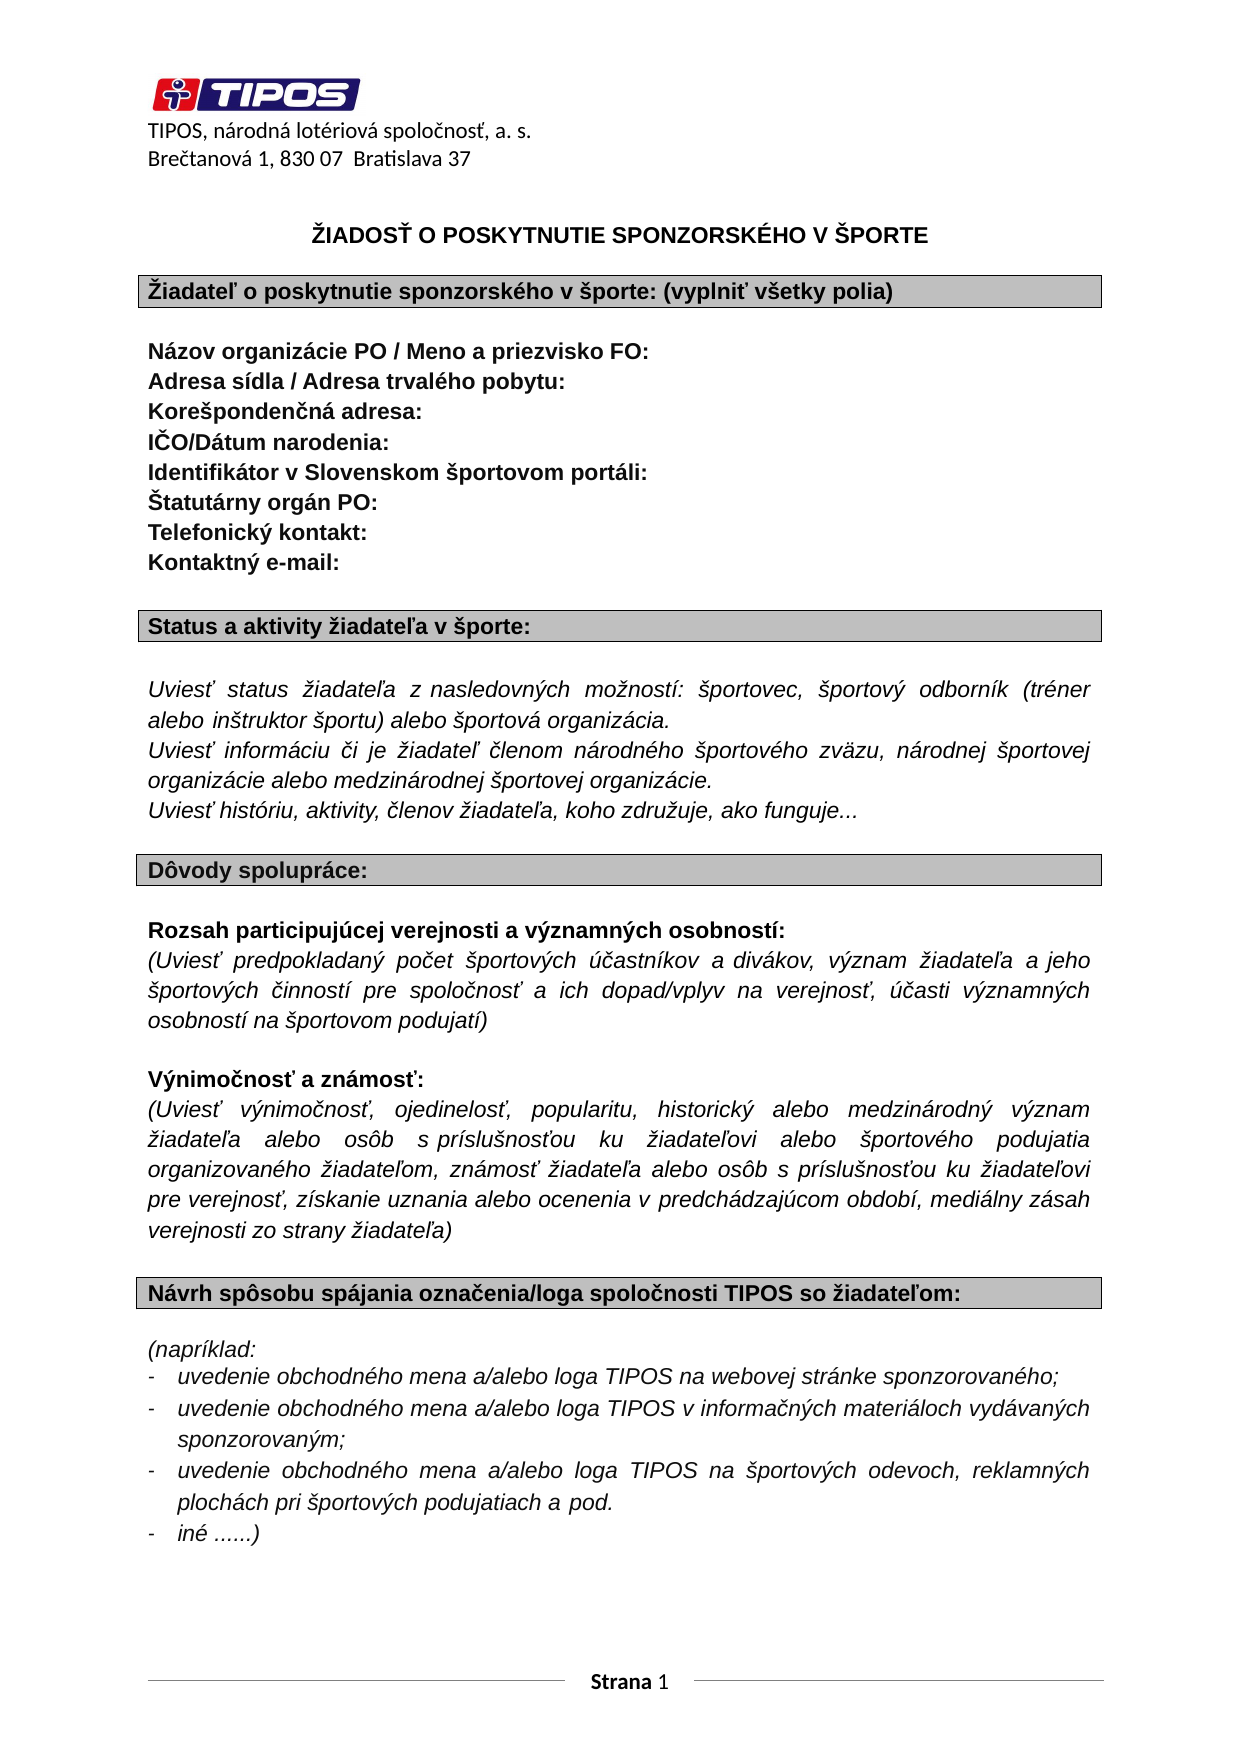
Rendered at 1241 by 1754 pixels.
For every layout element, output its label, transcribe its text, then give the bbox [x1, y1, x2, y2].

text Názov organizácie PO / Meno a priezvisko FO: [148, 338, 1093, 364]
text Telefonický kontakt: [148, 519, 1093, 546]
list uvedenie obchodného mena a/alebo loga TIPOS na športových odevoch, reklamných plochách pri športových podujatiach a pod. [148, 1457, 1093, 1515]
text Uviesť históriu, aktivity, členov žiadateľa, koho združuje, ako funguje... [148, 797, 1093, 824]
text Rozsah participujúcej verejnosti a významných osobností: [148, 917, 1093, 943]
text IČO/Dátum narodenia: [148, 428, 1093, 455]
text Žiadosť o poskytnutie sponzorského V ŠPORTE [148, 196, 1093, 249]
text Uviesť informáciu či je žiadateľ členom národného športového zväzu, národnej športovej organizácie alebo medzinárodnej športovej organizácie. [148, 737, 1093, 793]
text Žiadateľ o poskytnutie sponzorského v športe: (vyplniť všetky polia) [139, 276, 1101, 307]
text Návrh spôsobu spájania označenia/loga spoločnosti TIPOS so žiadateľom: [137, 1278, 1101, 1308]
list iné ......) [148, 1519, 1093, 1547]
text Uviesť status žiadateľa z nasledovných možností: športovec, športový odborník (tréner alebo inštruktor športu) alebo športová organizácia. [148, 676, 1093, 733]
text (napríklad: [148, 1336, 1093, 1362]
text Adresa sídla / Adresa trvalého pobytu: [148, 368, 1093, 394]
text Dôvody spolupráce: [137, 855, 1101, 885]
text (Uviesť predpokladaný počet športových účastníkov a divákov, význam žiadateľa a jeho športových činností pre spoločnosť a ich dopad/vplyv na verejnosť, účasti významných osobností na športovom podujatí) [148, 947, 1093, 1034]
picture [147, 73, 367, 116]
text Status a aktivity žiadateľa v športe: [139, 611, 1101, 641]
text Výnimočnosť a známosť: [148, 1066, 1093, 1092]
text Štatutárny orgán PO: [148, 489, 1093, 515]
list uvedenie obchodného mena a/alebo loga TIPOS na webovej stránke sponzorovaného; [148, 1362, 1093, 1390]
text Identifikátor v Slovenskom športovom portáli: [148, 459, 1093, 485]
list uvedenie obchodného mena a/alebo loga TIPOS v informačných materiáloch vydávaných sponzorovaným; [148, 1394, 1093, 1453]
text Kontaktný e-mail: [148, 549, 1093, 576]
text (Uviesť výnimočnosť, ojedinelosť, popularitu, historický alebo medzinárodný význam žiadateľa alebo osôb s príslušnosťou ku žiadateľovi alebo športového podujatia organizovaného žiadateľom, známosť žiadateľa alebo osôb s príslušnosťou ku žiadateľovi pre verejnosť, získanie uznania alebo ocenenia v predchádzajúcom období, mediálny zásah verejnosti zo strany žiadateľa) [148, 1096, 1093, 1243]
text Korešpondenčná adresa: [148, 398, 1093, 425]
